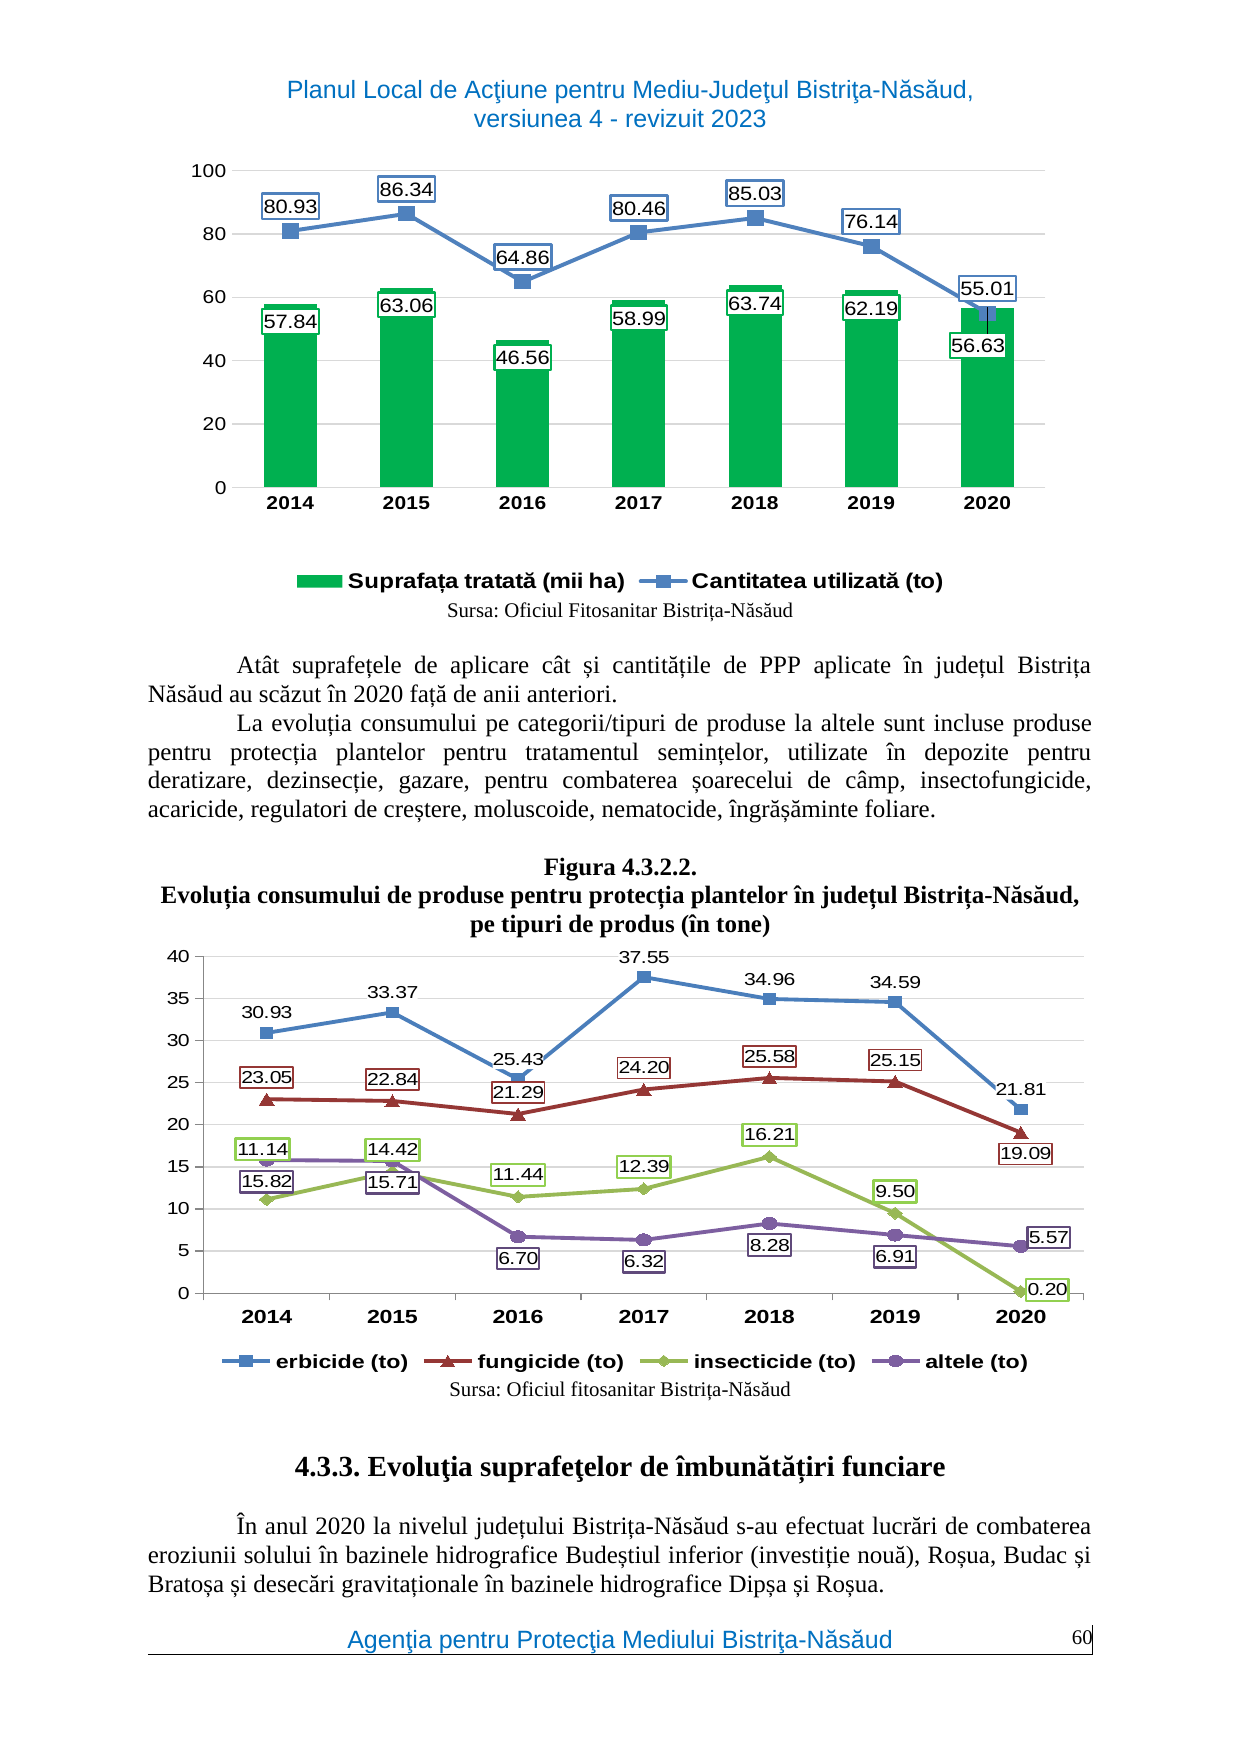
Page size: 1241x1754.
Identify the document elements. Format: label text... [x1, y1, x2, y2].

text Evoluția consumului de produse pentru protecția plantelor în județul Bistrița-Năsăud, pe tipuri de produs (în tone) [148, 881, 1092, 938]
text Sursa: Oficiul Fitosanitar Bistrița-Năsăud [148, 598, 1092, 622]
text În anul 2020 la nivelul județului Bistrița-Năsăud s-au efectuat lucrări de combaterea eroziunii solului în bazinele hidrografice Budeștiul inferior (investiție nouă), Roșua, Budac și Bratoșa și desecări gravitaționale în bazinele hidrografice Dipșa și Roșua. [148, 1511, 1092, 1597]
text 4.3.3. Evoluţia suprafeţelor de îmbunătățiri funciare [148, 1449, 1092, 1482]
text Figura 4.3.2.2. [148, 852, 1092, 881]
text Sursa: Oficiul fitosanitar Bistrița-Năsăud [148, 1377, 1092, 1401]
text La evoluția consumului pe categorii/tipuri de produse la altele sunt incluse produse pentru protecția plantelor pentru tratamentul semințelor, utilizate în depozite pentru deratizare, dezinsecție, gazare, pentru combaterea șoarecelui de câmp, insectofungicide, acaricide, regulatori de creștere, moluscoide, nematocide, îngrășăminte foliare. [148, 708, 1092, 823]
text Atât suprafețele de aplicare cât și cantitățile de PPP aplicate în județul Bistrița Năsăud au scăzut în 2020 față de anii anteriori. [148, 651, 1092, 708]
